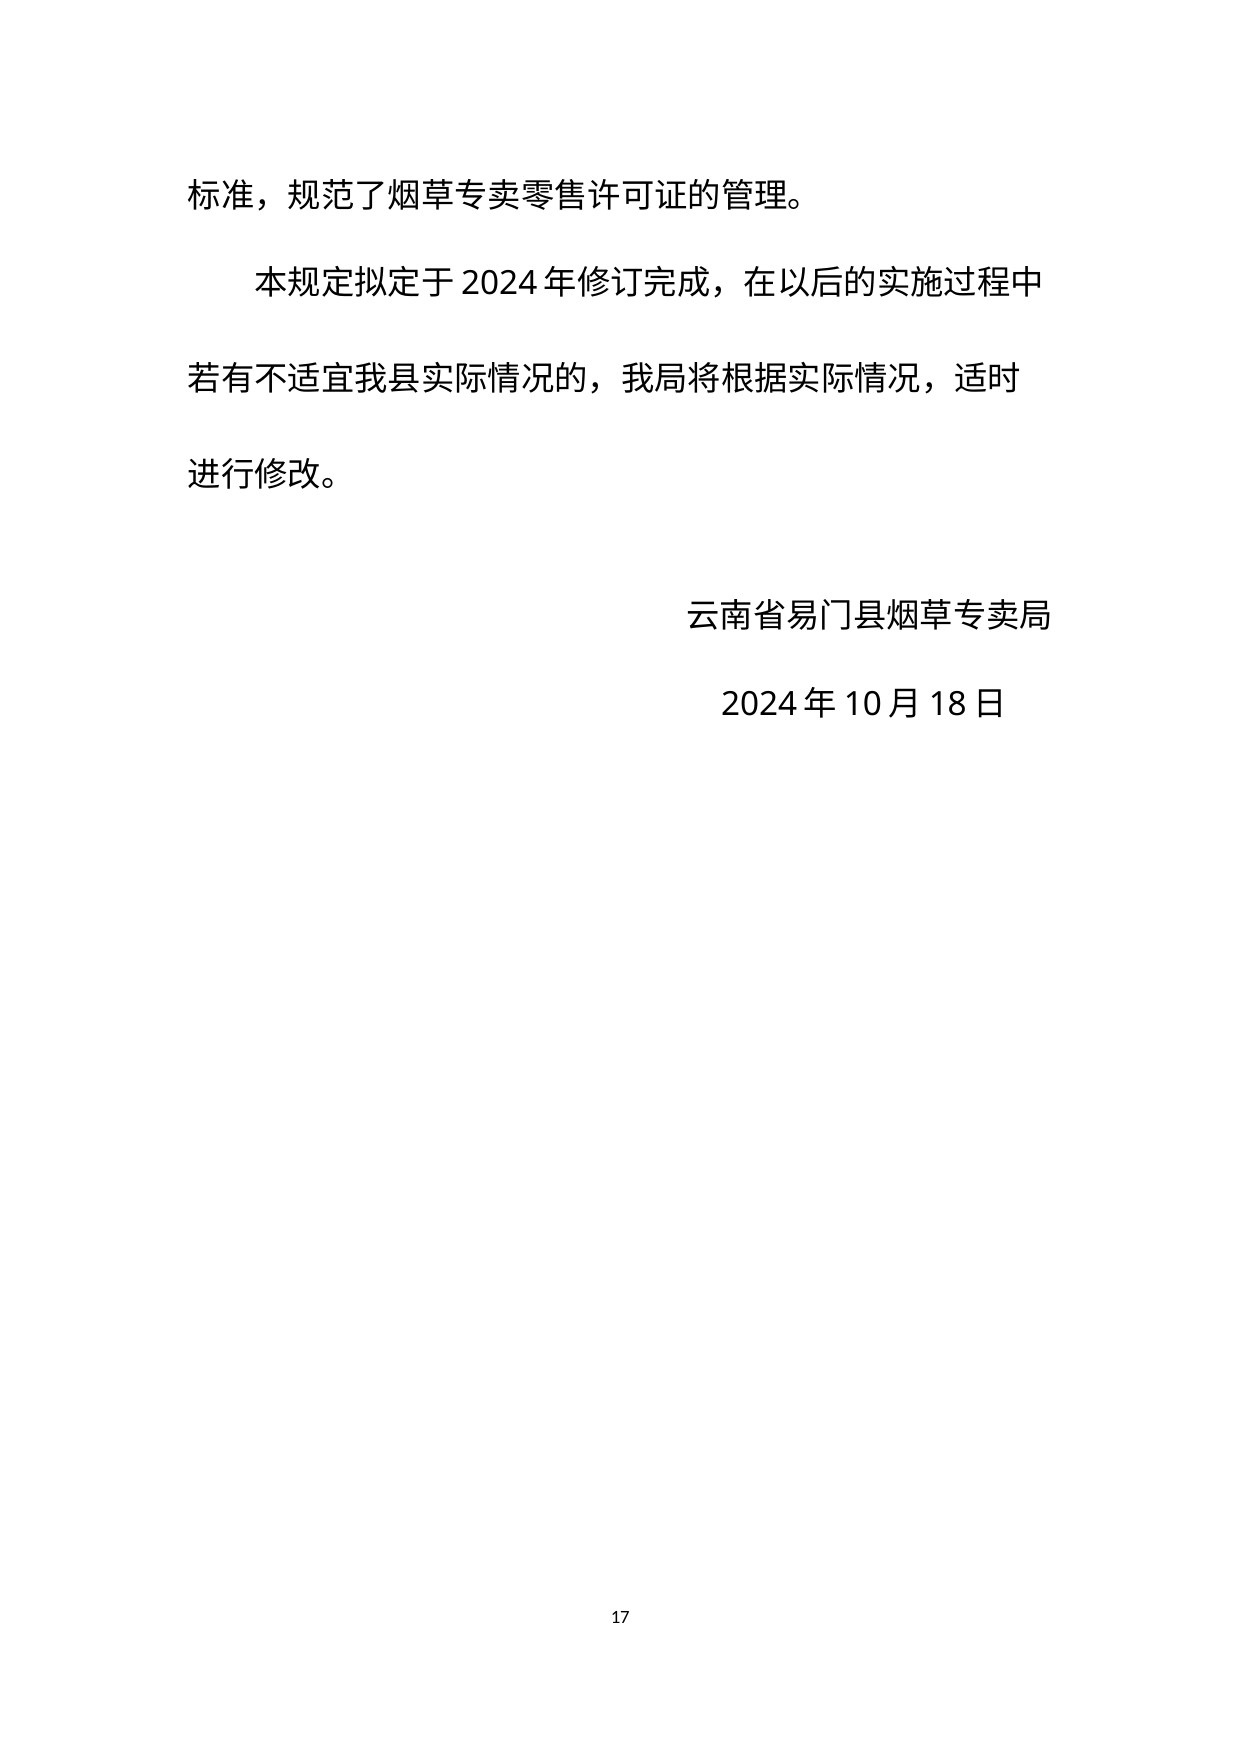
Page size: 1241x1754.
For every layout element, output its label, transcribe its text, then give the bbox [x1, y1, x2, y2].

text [187, 162, 1053, 227]
text 云南省易门县烟草专卖局 [187, 582, 1053, 647]
text 本规定拟定于2024年修订完成，在以后的实施过程中若有不适宜我县实际情况的，我局将根据实际情况，适时进行修改。 [187, 249, 1053, 506]
text 2024年10月18日 [187, 669, 1053, 734]
